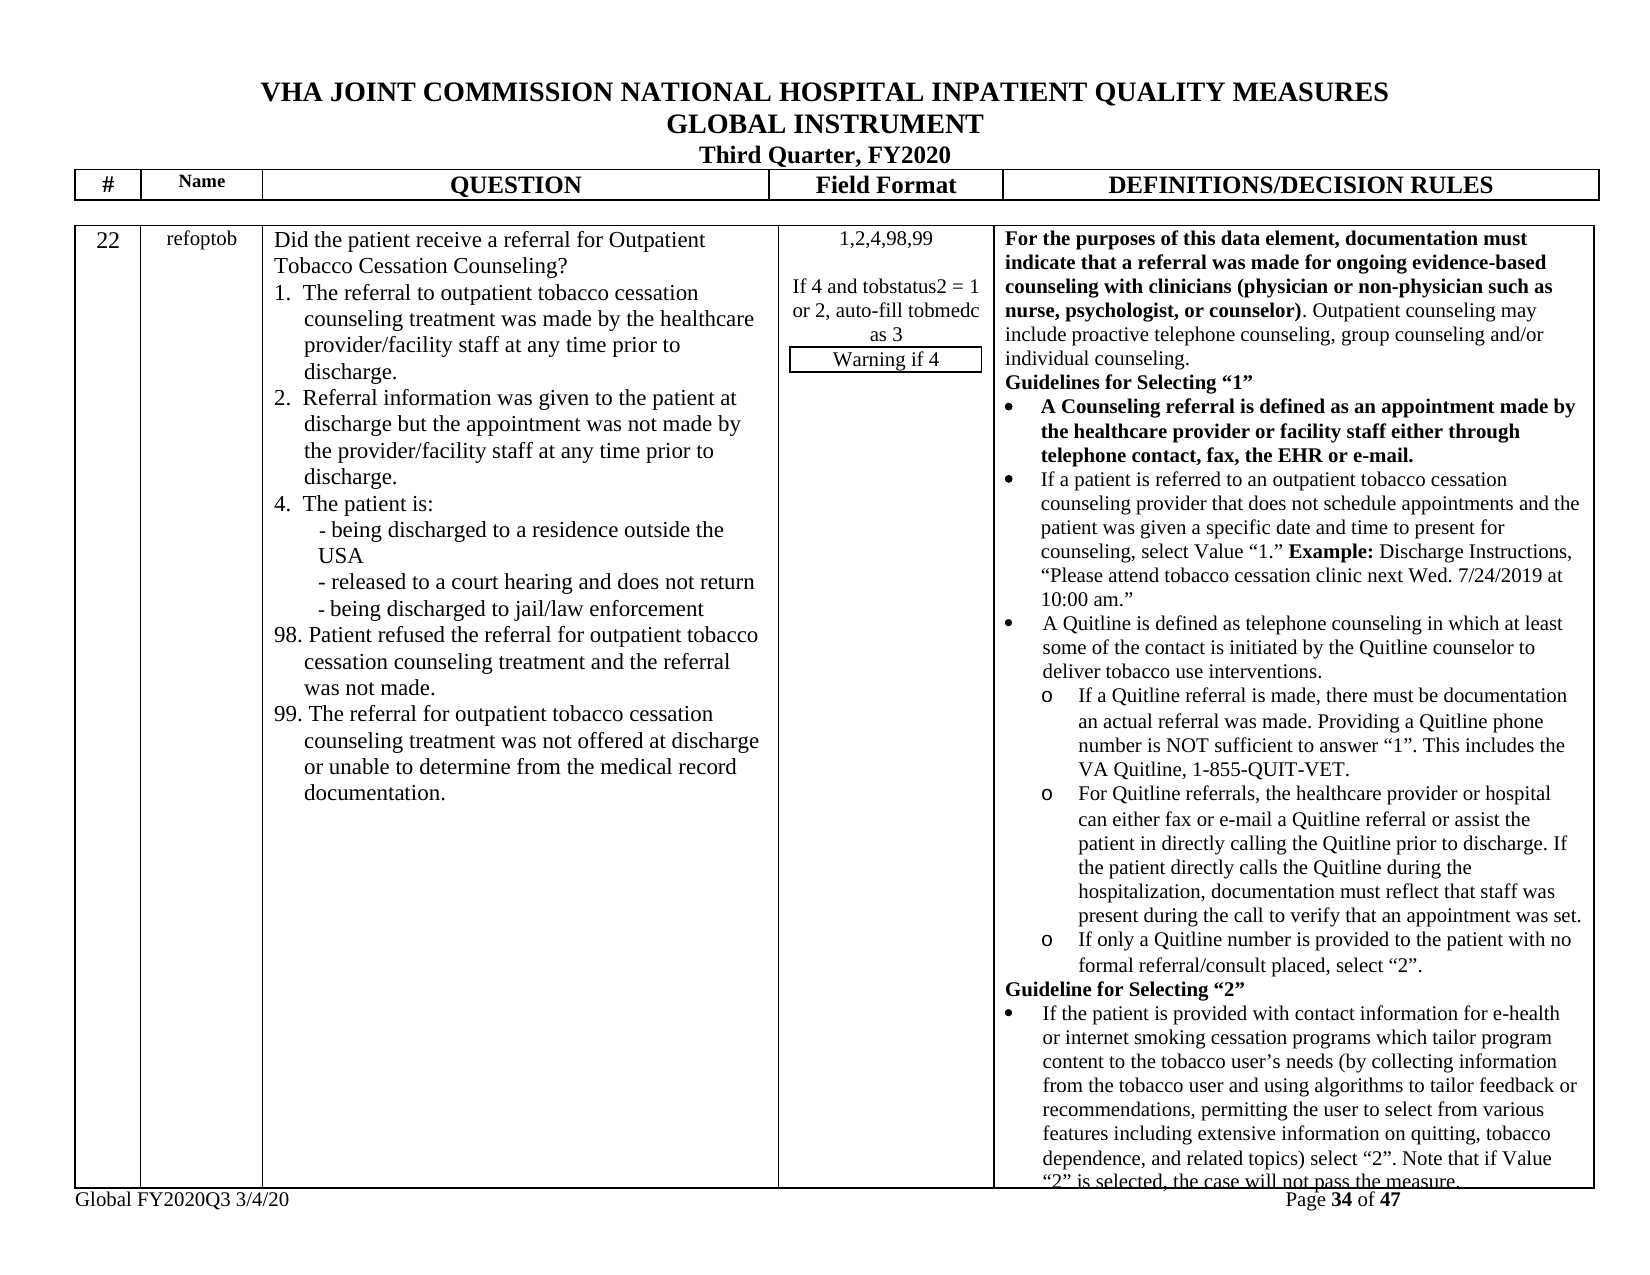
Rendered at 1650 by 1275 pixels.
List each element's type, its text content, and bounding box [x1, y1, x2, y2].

table_cell Did the patient receive a referral for Outpatient Tobacco Cessation Counseling? 1. The referral to outpatient tobacco cessation counseling treatment was made by the healthcare provider/facility staff at any time prior to discharge. 2. Referral information was given to the patient at discharge but the appointment was not made by the provider/facility staff at any time prior to discharge. 4. The patient is: - being discharged to a residence outside the USA - released to a court hearing and does not return - being discharged to jail/law enforcement 98. Patient refused the referral for outpatient tobacco cessation counseling treatment and the referral was not made. 99. The referral for outpatient tobacco cessation counseling treatment was not offered at discharge or unable to determine from the medical record documentation. [263, 226, 778, 1187]
table_cell For the purposes of this data element, documentation must indicate that a referral was made for ongoing evidence-based counseling with clinicians (physician or non-physician such as nurse, psychologist, or counselor). Outpatient counseling may include proactive telephone counseling, group counseling and/or individual counseling. Guidelines for Selecting “1” A Counseling referral is defined as an appointment made by the healthcare provider or facility staff either through telephone contact, fax, the EHR or e-mail. If a patient is referred to an outpatient tobacco cessation counseling provider that does not schedule appointments and the patient was given a specific date and time to present for counseling, select Value “1.” Example: Discharge Instructions, “Please attend tobacco cessation clinic next Wed. 7/24/2019 at 10:00 am.” A Quitline is defined as telephone counseling in which at least some of the contact is initiated by the Quitline counselor to deliver tobacco use interventions. If a Quitline referral is made, there must be documentation an actual referral was made. Providing a Quitline phone number is NOT sufficient to answer “1”. This includes the VA Quitline, 1-855-QUIT-VET. For Quitline referrals, the healthcare provider or hospital can either fax or e-mail a Quitline referral or assist the patient in directly calling the Quitline prior to discharge. If the patient directly calls the Quitline during the hospitalization, documentation must reflect that staff was present during the call to verify that an appointment was set. If only a Quitline number is provided to the patient with no formal referral/consult placed, select “2”. Guideline for Selecting “2” If the patient is provided with contact information for e-health or internet smoking cessation programs which tailor program content to the tobacco user’s needs (by collecting information from the tobacco user and using algorithms to tailor feedback or recommendations, permitting the user to select from various features including extensive information on quitting, tobacco dependence, and related topics) select “2”. Note that if Value “2” is selected, the case will not pass the measure. Cont’d next page [995, 226, 1593, 1187]
table_cell 1,2,4,98,99 If 4 and tobstatus2 = 1 or 2, auto-fill tobmedc as 3 [779, 226, 993, 1187]
table_cell refoptob [141, 226, 262, 1187]
table_cell 22 [76, 226, 140, 1187]
